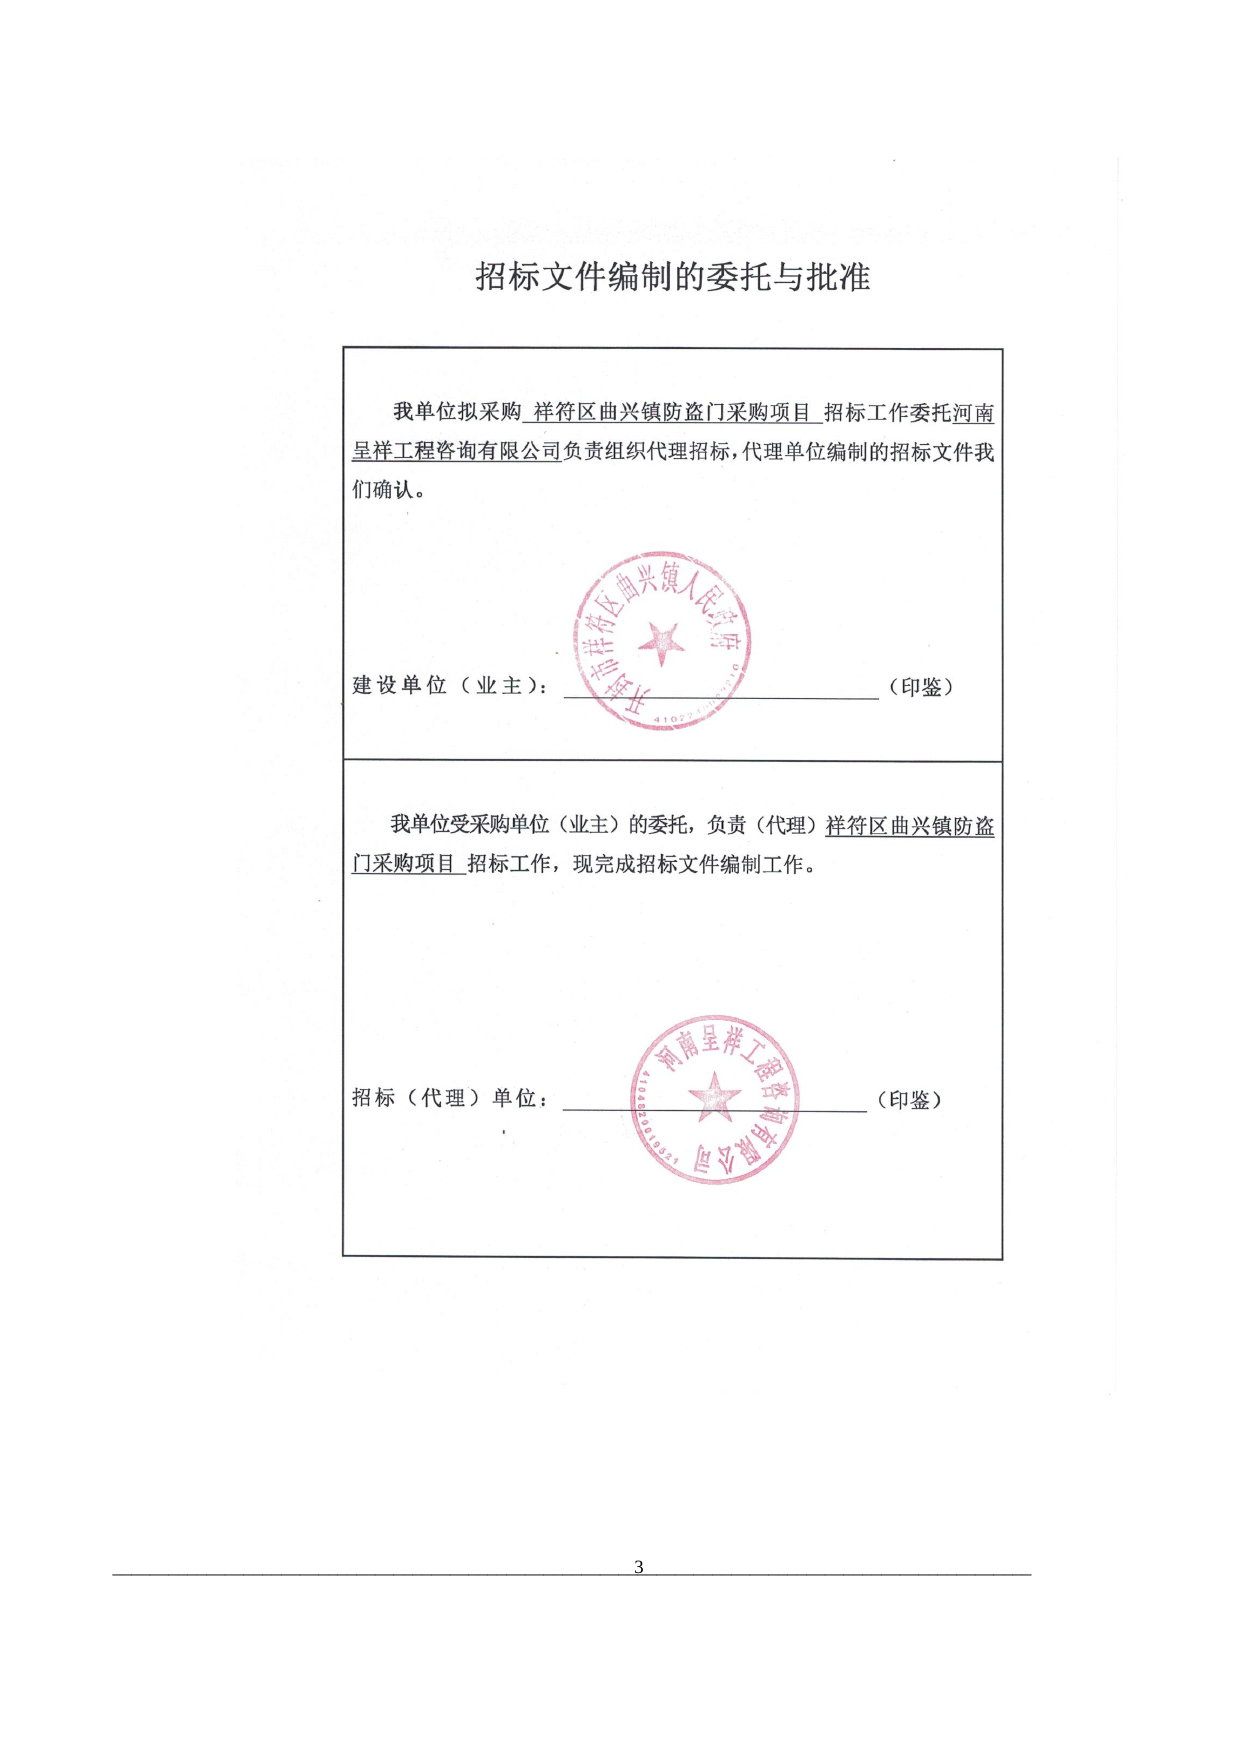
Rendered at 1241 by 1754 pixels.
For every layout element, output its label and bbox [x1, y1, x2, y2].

picture [223, 145, 1141, 1408]
